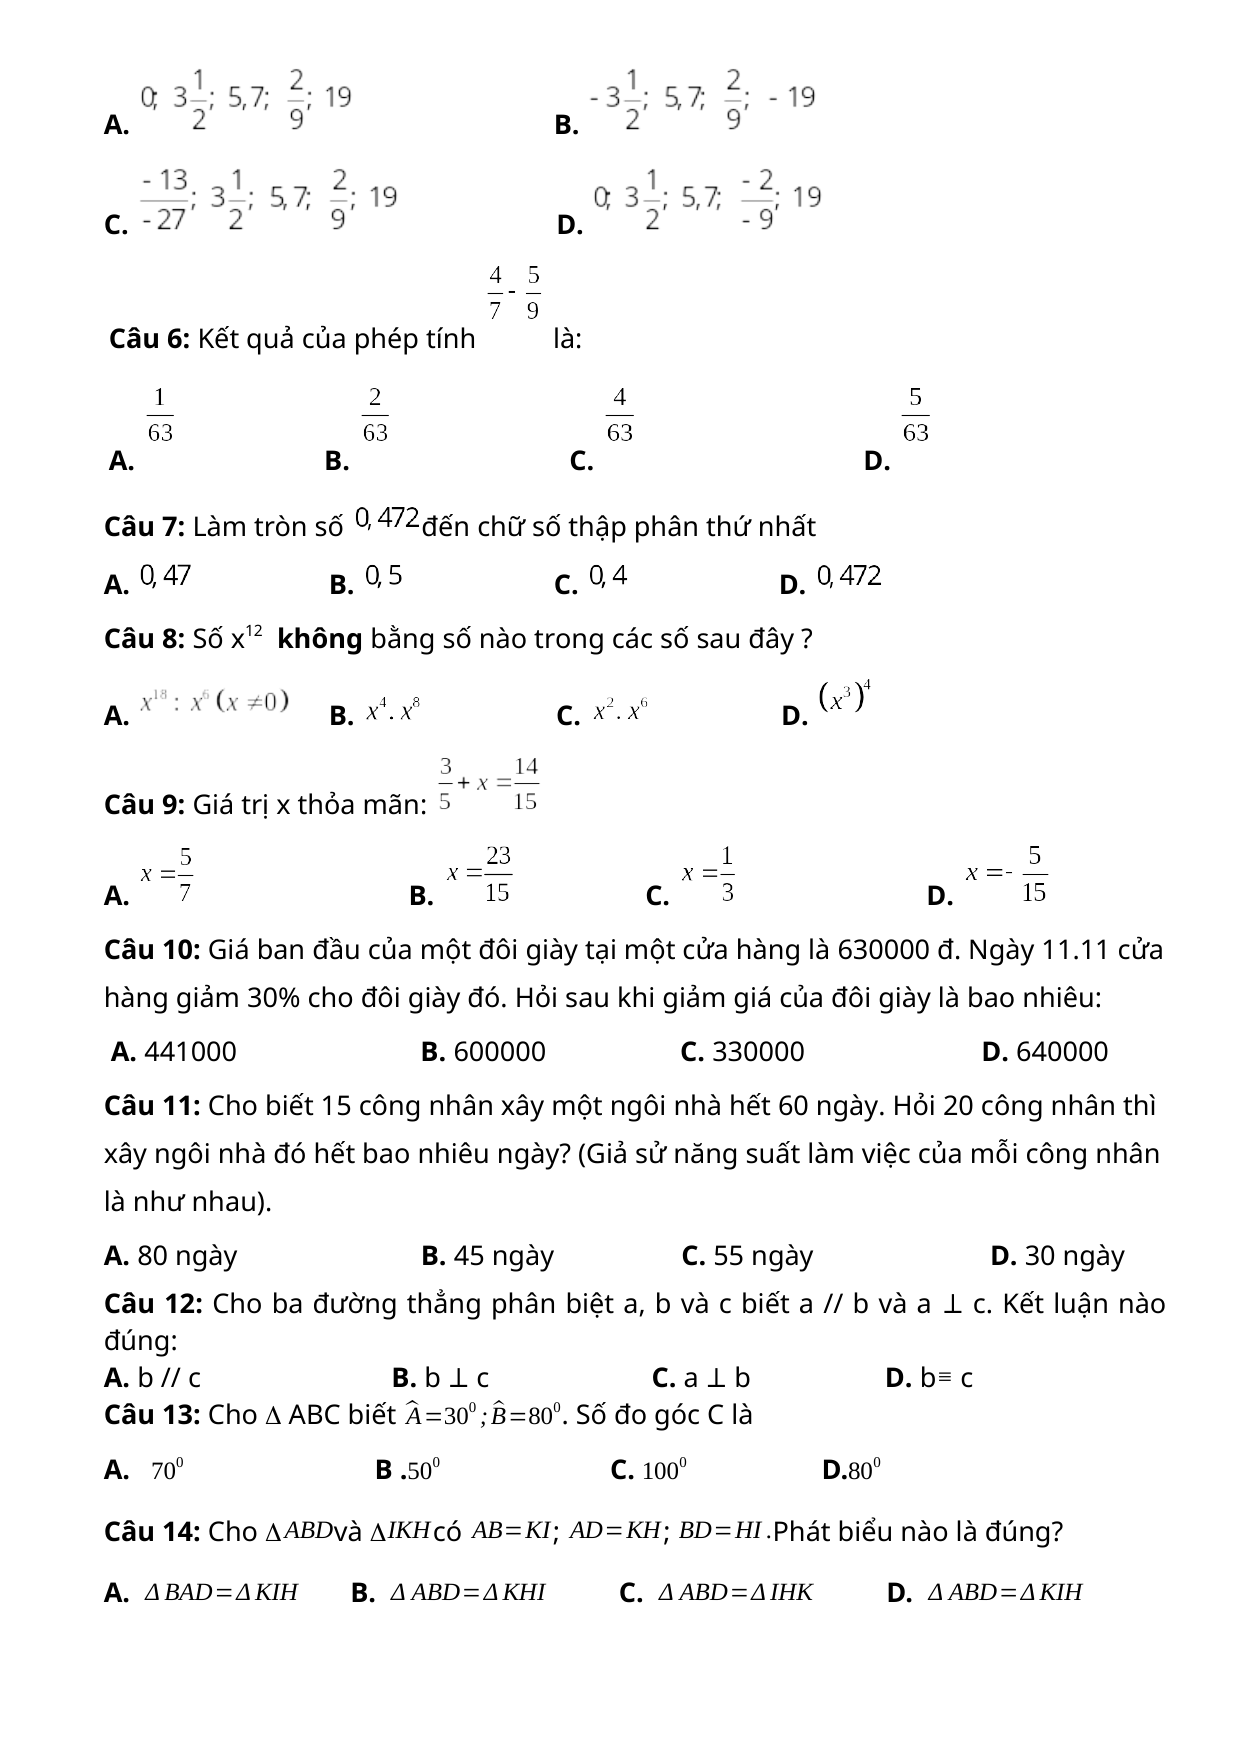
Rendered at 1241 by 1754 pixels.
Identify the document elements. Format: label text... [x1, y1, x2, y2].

text A. b // c B. b ⊥ c C. a ⊥ b D. b c [103, 1358, 1166, 1395]
text Câu 11: Cho biết 15 công nhân xây một ngôi nhà hết 60 ngày. Hỏi 20 công nhân thì xây ngôi nhà đó hết bao nhiêu ngày? (Giả sử năng suất làm việc của mỗi công nhân là như nhau). [103, 1087, 1166, 1219]
text A. B. [103, 59, 1166, 142]
text A. B. C. D. [103, 674, 1166, 733]
text Câu 6: Kết quả của phép tính là: [108, 259, 1161, 356]
text Câu 14: Cho và có ; ; Phát biểu nào là đúng? [103, 1512, 1166, 1549]
text Câu 8: Số x12 không bằng số nào trong các số sau đây ? [103, 619, 1166, 656]
text Câu 13: Cho ABC biết . Số đo góc C là [103, 1395, 1166, 1432]
text A. B. C. D. [103, 561, 1166, 602]
text Câu 12: Cho ba đường thẳng phân biệt a, b và c biết a // b và a ⊥ c. Kết luận nào đúng: [103, 1285, 1166, 1358]
text A. B. C. D. [108, 381, 1161, 478]
text Câu 9: Giá trị x thỏa mãn: [103, 750, 1166, 822]
text A. 80 ngày B. 45 ngày C. 55 ngày D. 30 ngày [103, 1237, 1166, 1274]
text A. B. C. D. [103, 840, 1166, 913]
text C. D. [103, 159, 1166, 242]
text A. B. C. D. [103, 1574, 1166, 1611]
text A. B . C. D. [103, 1451, 1166, 1487]
text A. 441000 B. 600000 C. 330000 D. 640000 [103, 1033, 1166, 1069]
text Câu 7: Làm tròn số đến chữ số thập phân thứ nhất [103, 503, 1166, 544]
text Câu 10: Giá ban đầu của một đôi giày tại một cửa hàng là 630000 đ. Ngày 11.11 cửa hàng giảm 30% cho đôi giày đó. Hỏi sau khi giảm giá của đôi giày là bao nhiêu: [103, 931, 1166, 1015]
